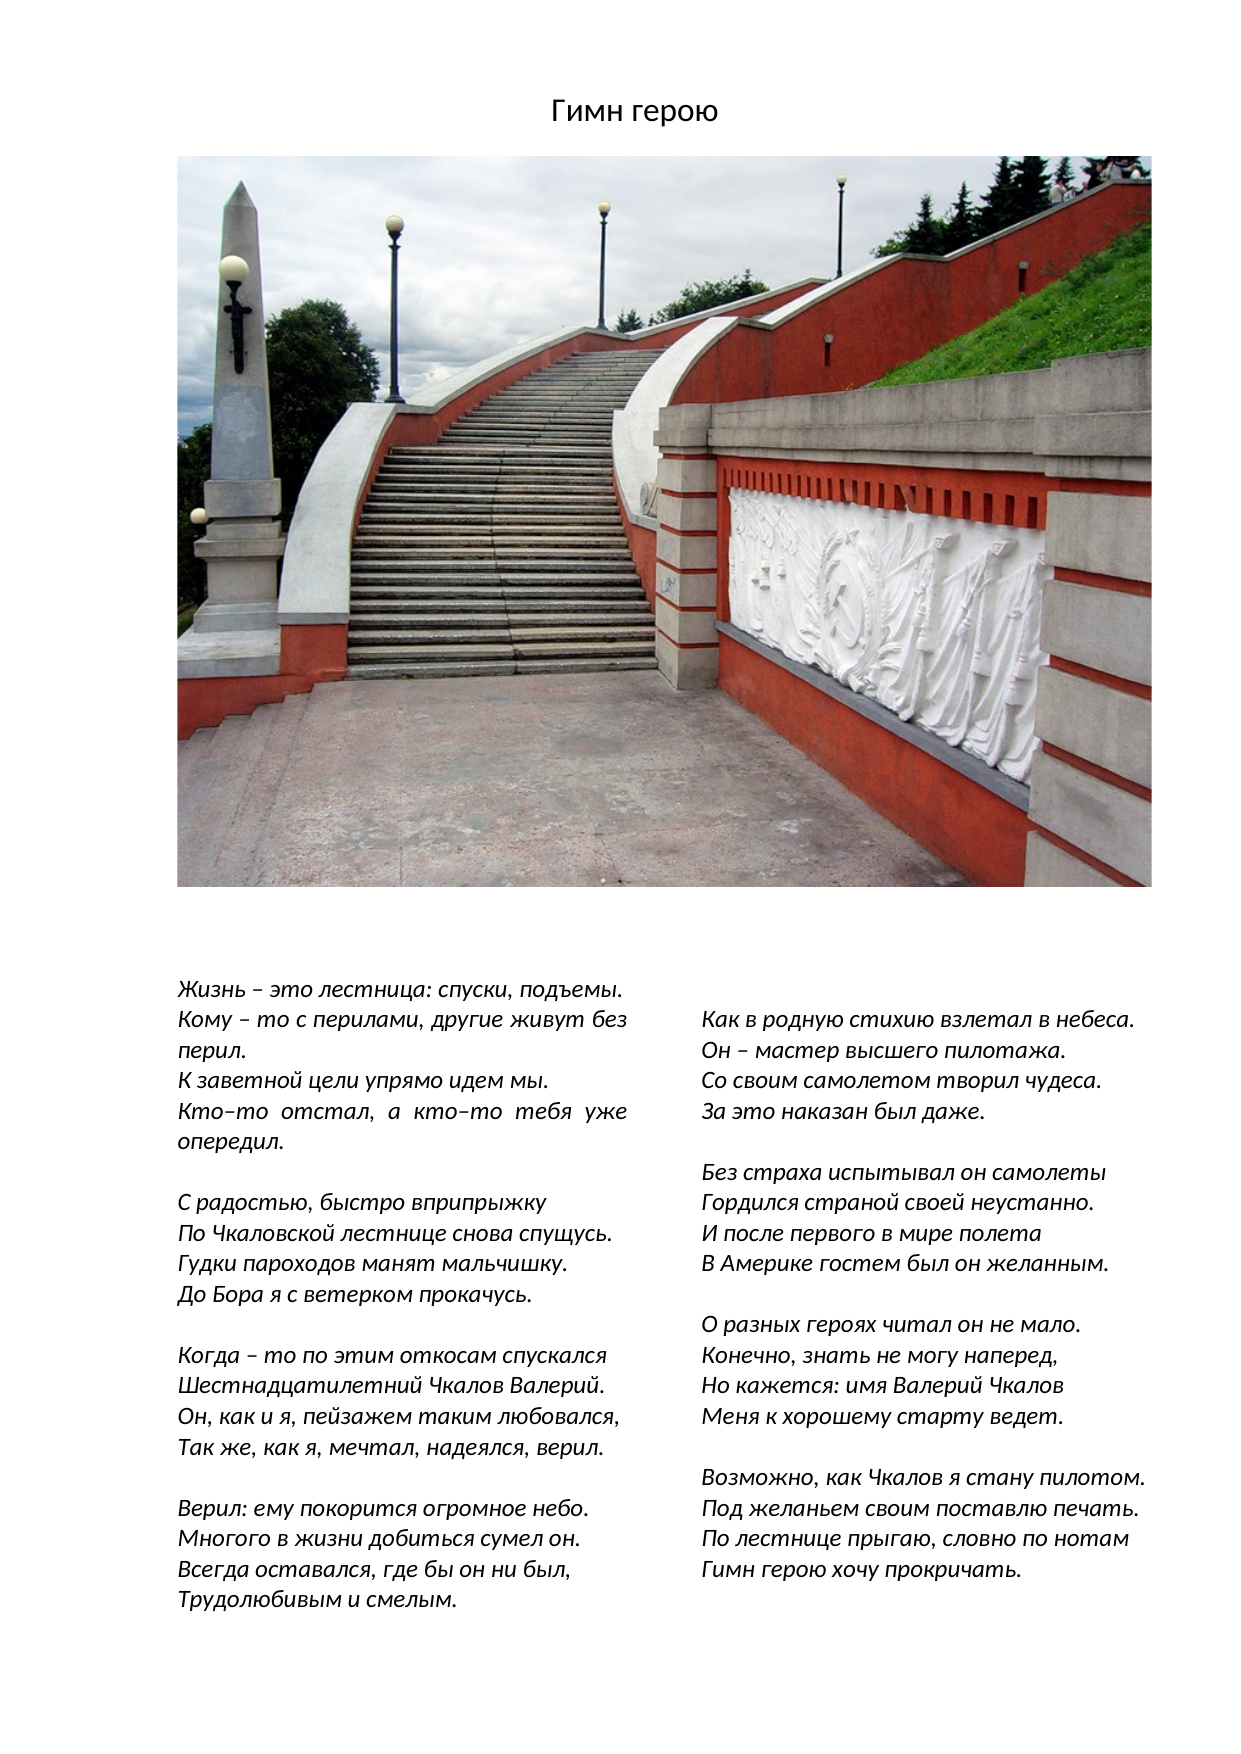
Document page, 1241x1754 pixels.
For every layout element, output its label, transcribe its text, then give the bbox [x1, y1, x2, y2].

text О разных героях читал он не мало. [701, 1309, 1152, 1339]
text По лестнице прыгаю, словно по нотам [701, 1522, 1152, 1553]
text Меня к хорошему старту ведет. [701, 1400, 1152, 1431]
text Всегда оставался, где бы он ни был, [177, 1553, 627, 1583]
text Многого в жизни добиться сумел он. [177, 1522, 627, 1553]
text К заветной цели упрямо идем мы. [177, 1064, 627, 1095]
text Гудки пароходов манят мальчишку. [177, 1248, 627, 1278]
text Гимн герою хочу прокричать. [701, 1553, 1152, 1583]
text Гимн герою [118, 89, 1152, 129]
text Со своим самолетом творил чудеса. [701, 1064, 1152, 1095]
text Так же, как я, мечтал, надеялся, верил. [177, 1431, 627, 1461]
text Гордился страной своей неустанно. [701, 1187, 1152, 1217]
text Кто–то отстал, а кто–то тебя уже опередил. [177, 1095, 627, 1156]
text Без страха испытывал он самолеты [701, 1156, 1152, 1187]
text Как в родную стихию взлетал в небеса. [701, 1003, 1152, 1034]
text И после первого в мире полета [701, 1217, 1152, 1248]
text По Чкаловской лестнице снова спущусь. [177, 1217, 627, 1248]
text Под желаньем своим поставлю печать. [701, 1492, 1152, 1522]
text Конечно, знать не могу наперед, [701, 1339, 1152, 1370]
text Верил: ему покорится огромное небо. [177, 1492, 627, 1522]
text Кому – то с перилами, другие живут без перил. [177, 1003, 627, 1064]
text Возможно, как Чкалов я стану пилотом. [701, 1461, 1152, 1492]
text Шестнадцатилетний Чкалов Валерий. [177, 1370, 627, 1400]
text Но кажется: имя Валерий Чкалов [701, 1370, 1152, 1400]
text Когда – то по этим откосам спускался [177, 1339, 627, 1370]
text В Америке гостем был он желанным. [701, 1248, 1152, 1278]
text До Бора я с ветерком прокачусь. [177, 1278, 627, 1309]
text С радостью, быстро вприпрыжку [177, 1187, 627, 1217]
picture [177, 156, 1152, 887]
text Он – мастер высшего пилотажа. [701, 1034, 1152, 1064]
text За это наказан был даже. [701, 1095, 1152, 1126]
text Жизнь – это лестница: спуски, подъемы. [177, 973, 627, 1003]
text Он, как и я, пейзажем таким любовался, [177, 1400, 627, 1431]
text Трудолюбивым и смелым. [177, 1583, 627, 1614]
